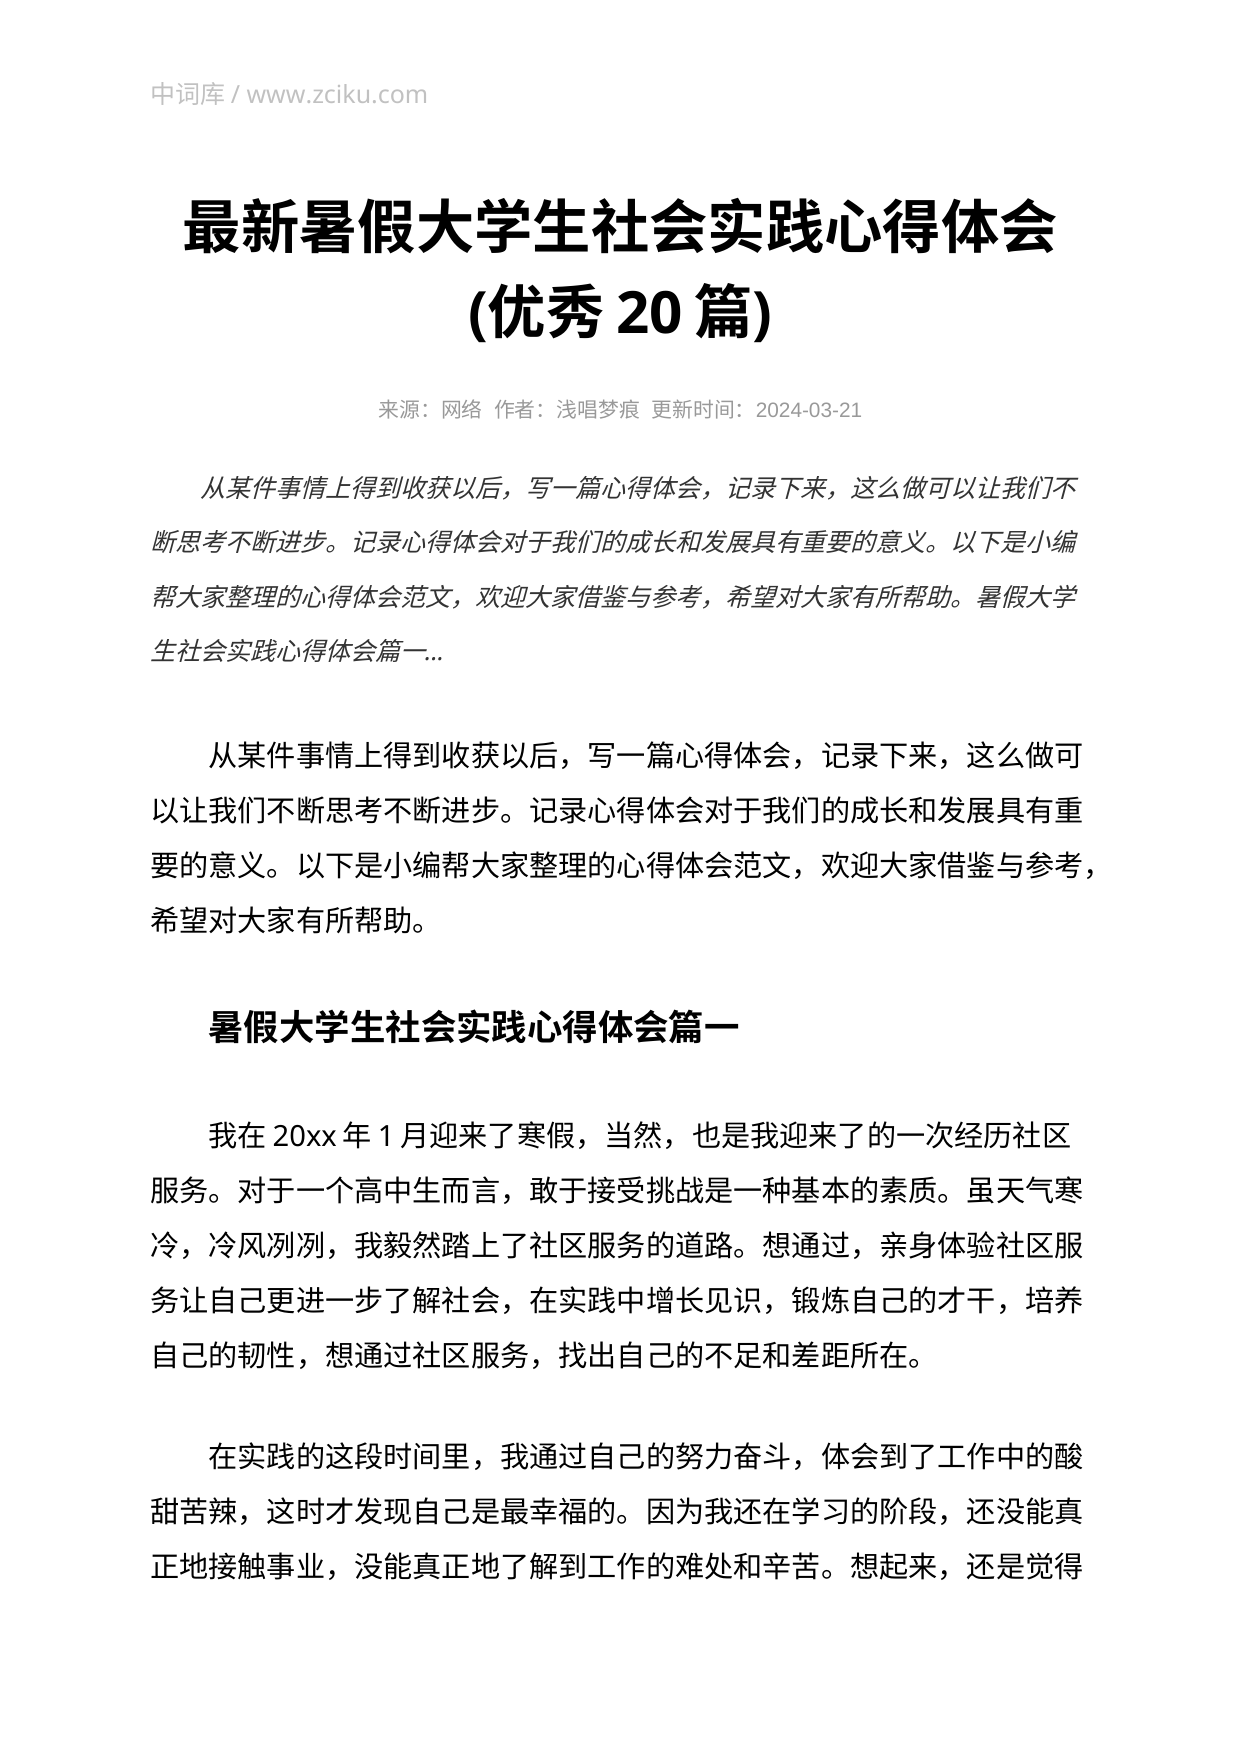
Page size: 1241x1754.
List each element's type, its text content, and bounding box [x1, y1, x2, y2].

text 暑假大学生社会实践心得体会篇一 [150, 999, 1090, 1050]
text 来源：网络 作者：浅唱梦痕 更新时间：2024-03-21 [150, 397, 1090, 421]
text 我在20xx年1月迎来了寒假，当然，也是我迎来了的一次经历社区服务。对于一个高中生而言，敢于接受挑战是一种基本的素质。虽天气寒冷，冷风冽冽，我毅然踏上了社区服务的道路。想通过，亲身体验社区服务让自己更进一步了解社会，在实践中增长见识，锻炼自己的才干，培养自己的韧性，想通过社区服务，找出自己的不足和差距所在。 [150, 1112, 1090, 1374]
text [150, 1434, 1090, 1586]
text 从某件事情上得到收获以后，写一篇心得体会，记录下来，这么做可以让我们不断思考不断进步。记录心得体会对于我们的成长和发展具有重要的意义。以下是小编帮大家整理的心得体会范文，欢迎大家借鉴与参考，希望对大家有所帮助。暑假大学生社会实践心得体会篇一... [150, 468, 1090, 668]
text 从某件事情上得到收获以后，写一篇心得体会，记录下来，这么做可以让我们不断思考不断进步。记录心得体会对于我们的成长和发展具有重要的意义。以下是小编帮大家整理的心得体会范文，欢迎大家借鉴与参考，希望对大家有所帮助。 [150, 733, 1090, 939]
subtitle 最新暑假大学生社会实践心得体会(优秀20篇) [150, 181, 1090, 351]
